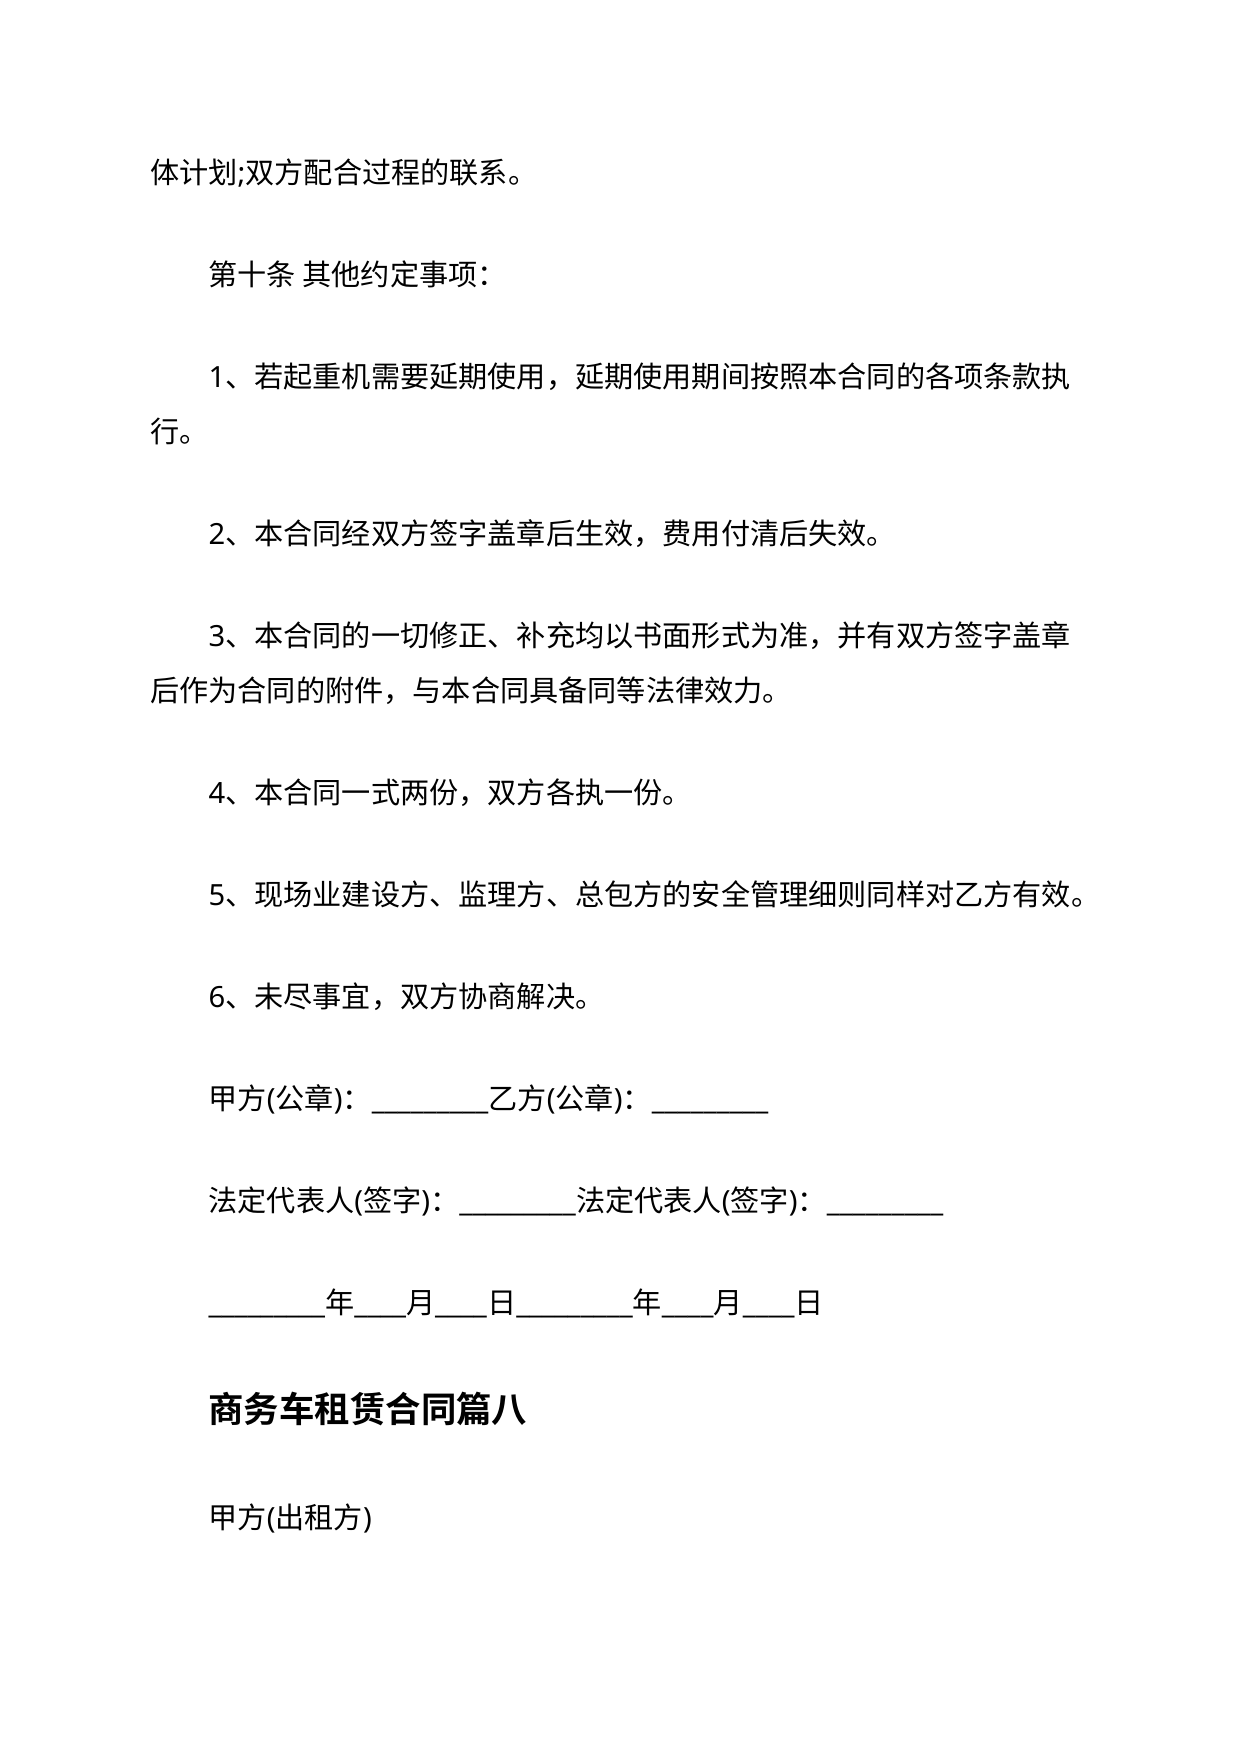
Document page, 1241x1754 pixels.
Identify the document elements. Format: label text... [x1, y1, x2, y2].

text 3、本合同的一切修正、补充均以书面形式为准，并有双方签字盖章后作为合同的附件，与本合同具备同等法律效力。 [150, 612, 1090, 710]
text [150, 150, 1090, 192]
text 6、未尽事宜，双方协商解决。 [150, 973, 1090, 1016]
text 1、若起重机需要延期使用，延期使用期间按照本合同的各项条款执行。 [150, 354, 1090, 451]
text 4、本合同一式两份，双方各执一份。 [150, 769, 1090, 812]
text 第十条 其他约定事项： [150, 252, 1090, 294]
text 2、本合同经双方签字盖章后生效，费用付清后失效。 [150, 511, 1090, 553]
text 5、现场业建设方、监理方、总包方的安全管理细则同样对乙方有效。 [150, 871, 1090, 914]
text 甲方(出租方) [150, 1494, 1090, 1537]
text _________年____月____日_________年____月____日 [150, 1279, 1090, 1322]
text 商务车租赁合同篇八 [150, 1381, 1090, 1432]
text 法定代表人(签字)：_________法定代表人(签字)：_________ [150, 1177, 1090, 1219]
text 甲方(公章)：_________乙方(公章)：_________ [150, 1075, 1090, 1118]
